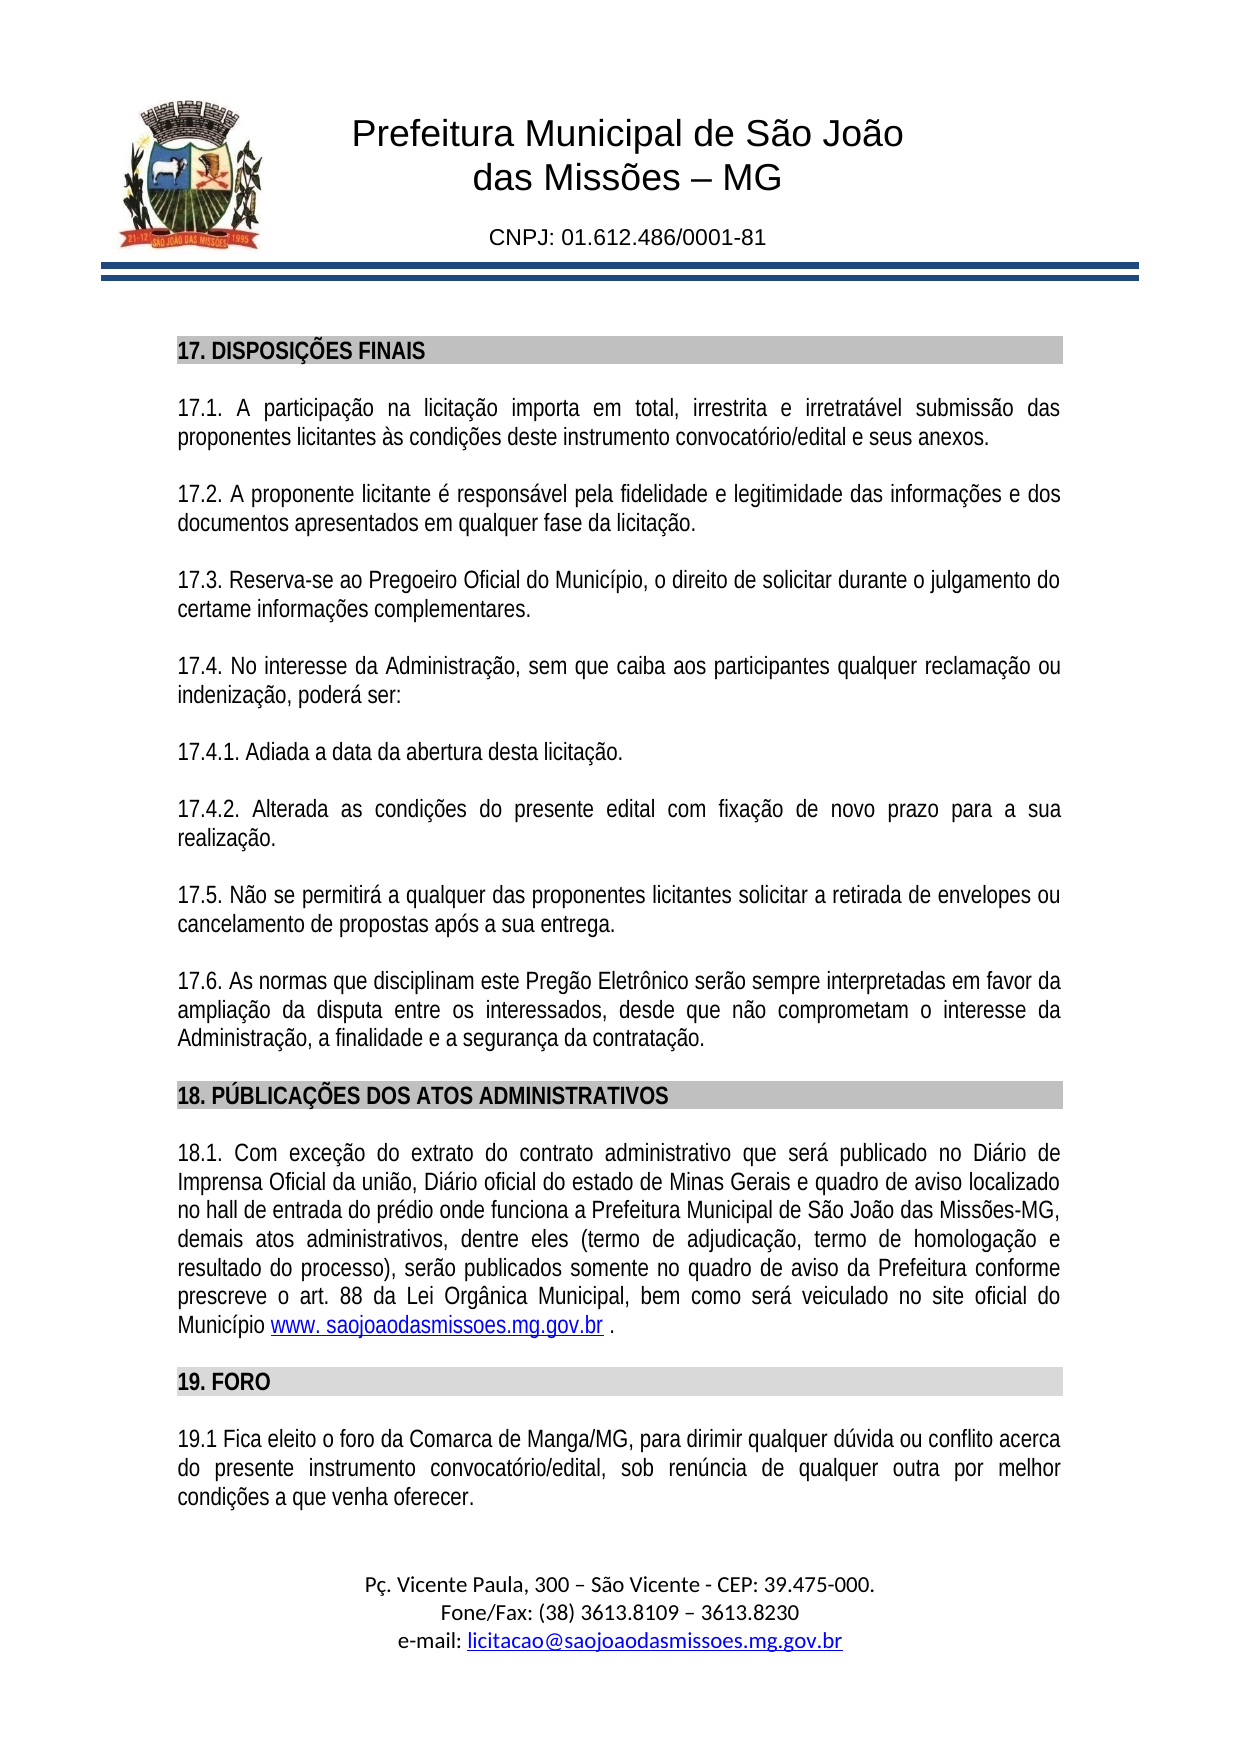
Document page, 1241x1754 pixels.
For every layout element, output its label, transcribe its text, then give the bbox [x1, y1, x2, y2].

text 17. DISPOSIÇÕES FINAIS [177, 336, 1063, 364]
text 19. FORO [177, 1367, 1063, 1396]
text 17.4.2. Alterada as condições do presente edital com fixação de novo prazo para a sua realização. [177, 794, 1063, 852]
text 17.4. No interesse da Administração, sem que caiba aos participantes qualquer reclamação ou indenização, poderá ser: [177, 651, 1063, 708]
text 17.6. As normas que disciplinam este Pregão Eletrônico serão sempre interpretadas em favor da ampliação da disputa entre os interessados, desde que não comprometam o interesse da Administração, a finalidade e a segurança da contratação. [177, 966, 1063, 1052]
text 17.2. A proponente licitante é responsável pela fidelidade e legitimidade das informações e dos documentos apresentados em qualquer fase da licitação. [177, 479, 1063, 536]
text 18.1. Com exceção do extrato do contrato administrativo que será publicado no Diário de Imprensa Oficial da união, Diário oficial do estado de Minas Gerais e quadro de aviso localizado no hall de entrada do prédio onde funciona a Prefeitura Municipal de São João das Missões-MG, demais atos administrativos, dentre eles (termo de adjudicação, termo de homologação e resultado do processo), serão publicados somente no quadro de aviso da Prefeitura conforme prescreve o art. 88 da Lei Orgânica Municipal, bem como será veiculado no site oficial do Município www. saojoaodasmissoes.mg.gov.br . [177, 1138, 1063, 1338]
text 17.1. A participação na licitação importa em total, irrestrita e irretratável submissão das proponentes licitantes às condições deste instrumento convocatório/edital e seus anexos. [177, 393, 1063, 451]
picture [112, 100, 264, 254]
text 17.4.1. Adiada a data da abertura desta licitação. [177, 737, 1063, 766]
text 17.5. Não se permitirá a qualquer das proponentes licitantes solicitar a retirada de envelopes ou cancelamento de propostas após a sua entrega. [177, 880, 1063, 937]
text 17.3. Reserva-se ao Pregoeiro Oficial do Município, o direito de solicitar durante o julgamento do certame informações complementares. [177, 565, 1063, 622]
text 18. PÚBLICAÇÕES DOS ATOS ADMINISTRATIVOS [177, 1081, 1063, 1109]
text 19.1 Fica eleito o foro da Comarca de Manga/MG, para dirimir qualquer dúvida ou conflito acerca do presente instrumento convocatório/edital, sob renúncia de qualquer outra por melhor condições a que venha oferecer. [177, 1424, 1063, 1510]
